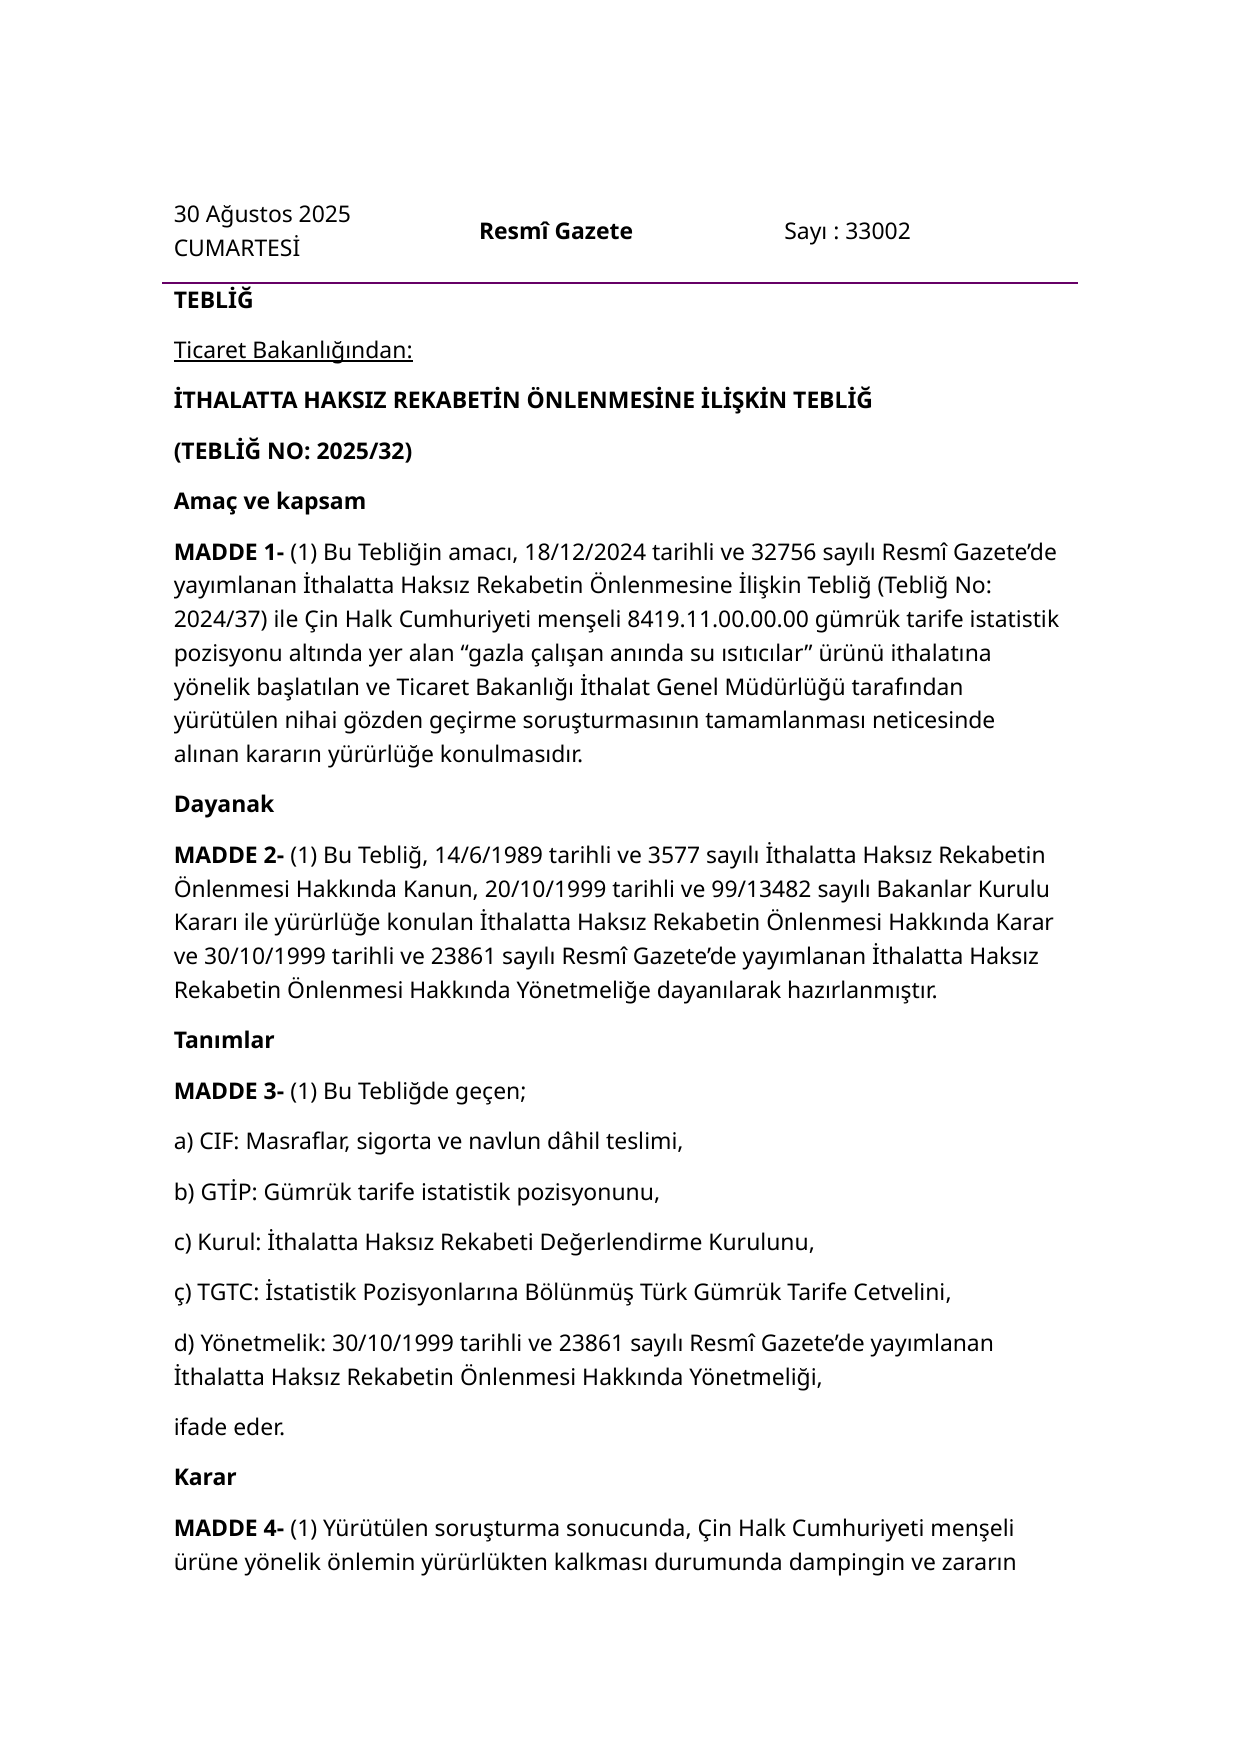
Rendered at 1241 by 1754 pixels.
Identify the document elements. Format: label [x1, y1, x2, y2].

table_header [148, 198, 1093, 1577]
